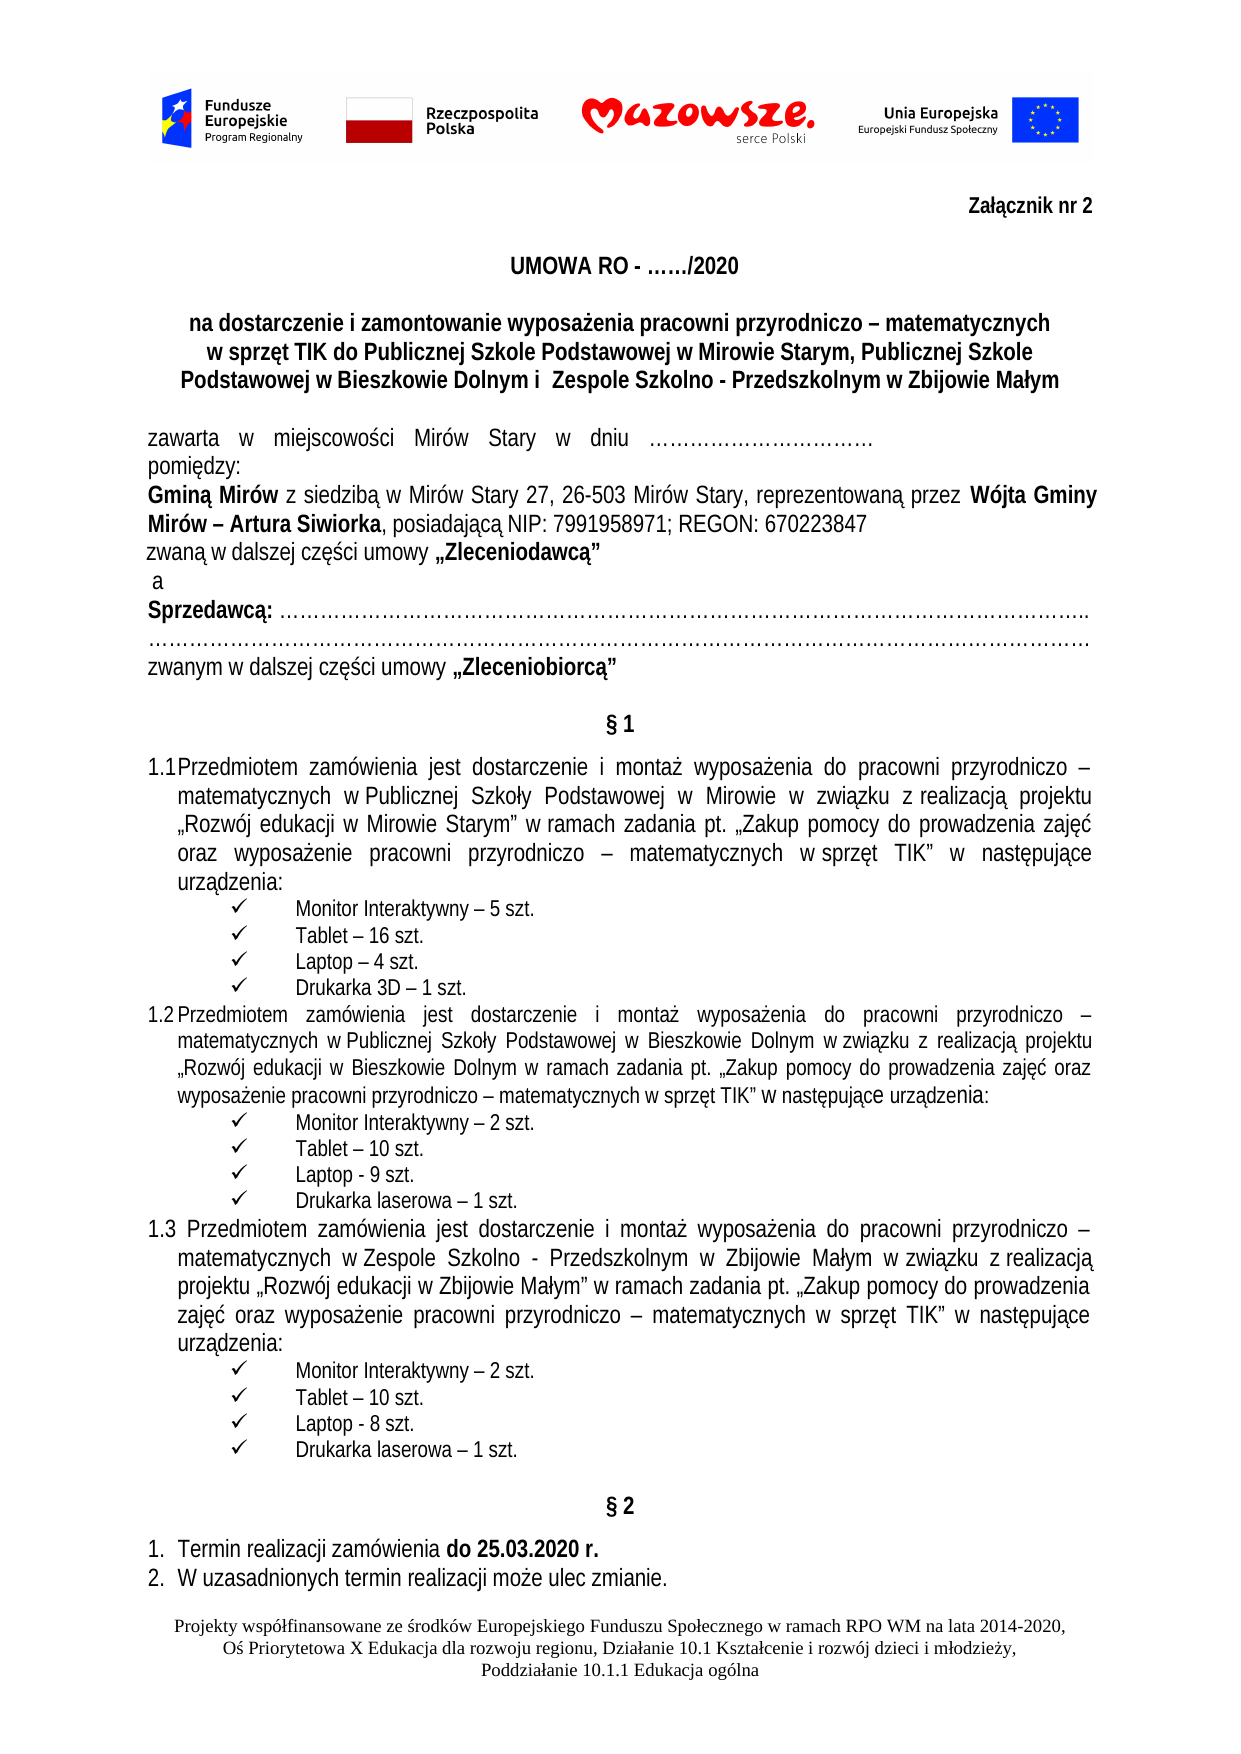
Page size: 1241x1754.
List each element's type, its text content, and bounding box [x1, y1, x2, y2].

list Laptop - 9 szt. [223, 1161, 1092, 1187]
text Załącznik nr 2 [148, 192, 1092, 218]
list Monitor Interaktywny – 5 szt. [223, 895, 1092, 922]
text UMOWA RO - ……/2020 [189, 251, 1043, 279]
text a [146, 566, 1019, 594]
text § 2 [148, 1491, 1092, 1520]
list Przedmiotem zamówienia jest dostarczenie i montaż wyposażenia do pracowni przyrodniczo – matematycznych w Publicznej Szkoły Podstawowej w Bieszkowie Dolnym w związku z realizacją projektu „Rozwój edukacji w Bieszkowie Dolnym w ramach zadania pt. „Zakup pomocy do prowadzenia zajęć oraz wyposażenie pracowni przyrodniczo – matematycznych w sprzęt TIK” w następujące urządzenia: [148, 1001, 1092, 1108]
list Laptop – 4 szt. [223, 948, 1092, 974]
list Tablet – 10 szt. [223, 1383, 1092, 1410]
list Drukarka laserowa – 1 szt. [223, 1436, 1092, 1462]
text Sprzedawcą: ……………………………………………………………………………………………………….. [148, 594, 1097, 623]
text § 1 [148, 709, 1092, 738]
list Monitor Interaktywny – 2 szt. [223, 1108, 1092, 1135]
text zwanym w dalszej części umowy „Zleceniobiorcą” [148, 652, 1097, 681]
list Tablet – 16 szt. [223, 922, 1092, 948]
text na dostarczenie i zamontowanie wyposażenia pracowni przyrodniczo – matematycznych w sprzęt TIK do Publicznej Szkole Podstawowej w Mirowie Starym, Publicznej Szkole Podstawowej w Bieszkowie Dolnym i Zespole Szkolno - Przedszkolnym w Zbijowie Małym [148, 308, 1092, 394]
text zwaną w dalszej części umowy „Zleceniodawcą” [146, 537, 1019, 566]
text ………………………………………………………………………………………………………………………… [148, 623, 1097, 652]
text Gminą Mirów z siedzibą w Mirów Stary 27, 26-503 Mirów Stary, reprezentowaną przez Wójta Gminy Mirów – Artura Siwiorka, posiadającą NIP: 7991958971; REGON: 670223847 [148, 480, 1097, 537]
list Przedmiotem zamówienia jest dostarczenie i montaż wyposażenia do pracowni przyrodniczo – matematycznych w Publicznej Szkoły Podstawowej w Mirowie w związku z realizacją projektu „Rozwój edukacji w Mirowie Starym” w ramach zadania pt. „Zakup pomocy do prowadzenia zajęć oraz wyposażenie pracowni przyrodniczo – matematycznych w sprzęt TIK” w następujące urządzenia: [148, 752, 1092, 895]
text 1.3 Przedmiotem zamówienia jest dostarczenie i montaż wyposażenia do pracowni przyrodniczo – matematycznych w Zespole Szkolno - Przedszkolnym w Zbijowie Małym w związku z realizacją projektu „Rozwój edukacji w Zbijowie Małym” w ramach zadania pt. „Zakup pomocy do prowadzenia zajęć oraz wyposażenie pracowni przyrodniczo – matematycznych w sprzęt TIK” w następujące urządzenia: [148, 1214, 1092, 1357]
list Monitor Interaktywny – 2 szt. [223, 1357, 1092, 1383]
list Drukarka 3D – 1 szt. [223, 974, 1092, 1001]
list Drukarka laserowa – 1 szt. [223, 1187, 1092, 1214]
list Tablet – 10 szt. [223, 1135, 1092, 1161]
picture [147, 73, 1093, 163]
list W uzasadnionych termin realizacji może ulec zmianie. [148, 1563, 1092, 1591]
list Laptop - 8 szt. [223, 1410, 1092, 1436]
text zawarta w miejscowości Mirów Stary w dniu …………………………… pomiędzy: [148, 423, 875, 480]
list Termin realizacji zamówienia do 25.03.2020 r. [148, 1534, 1092, 1563]
